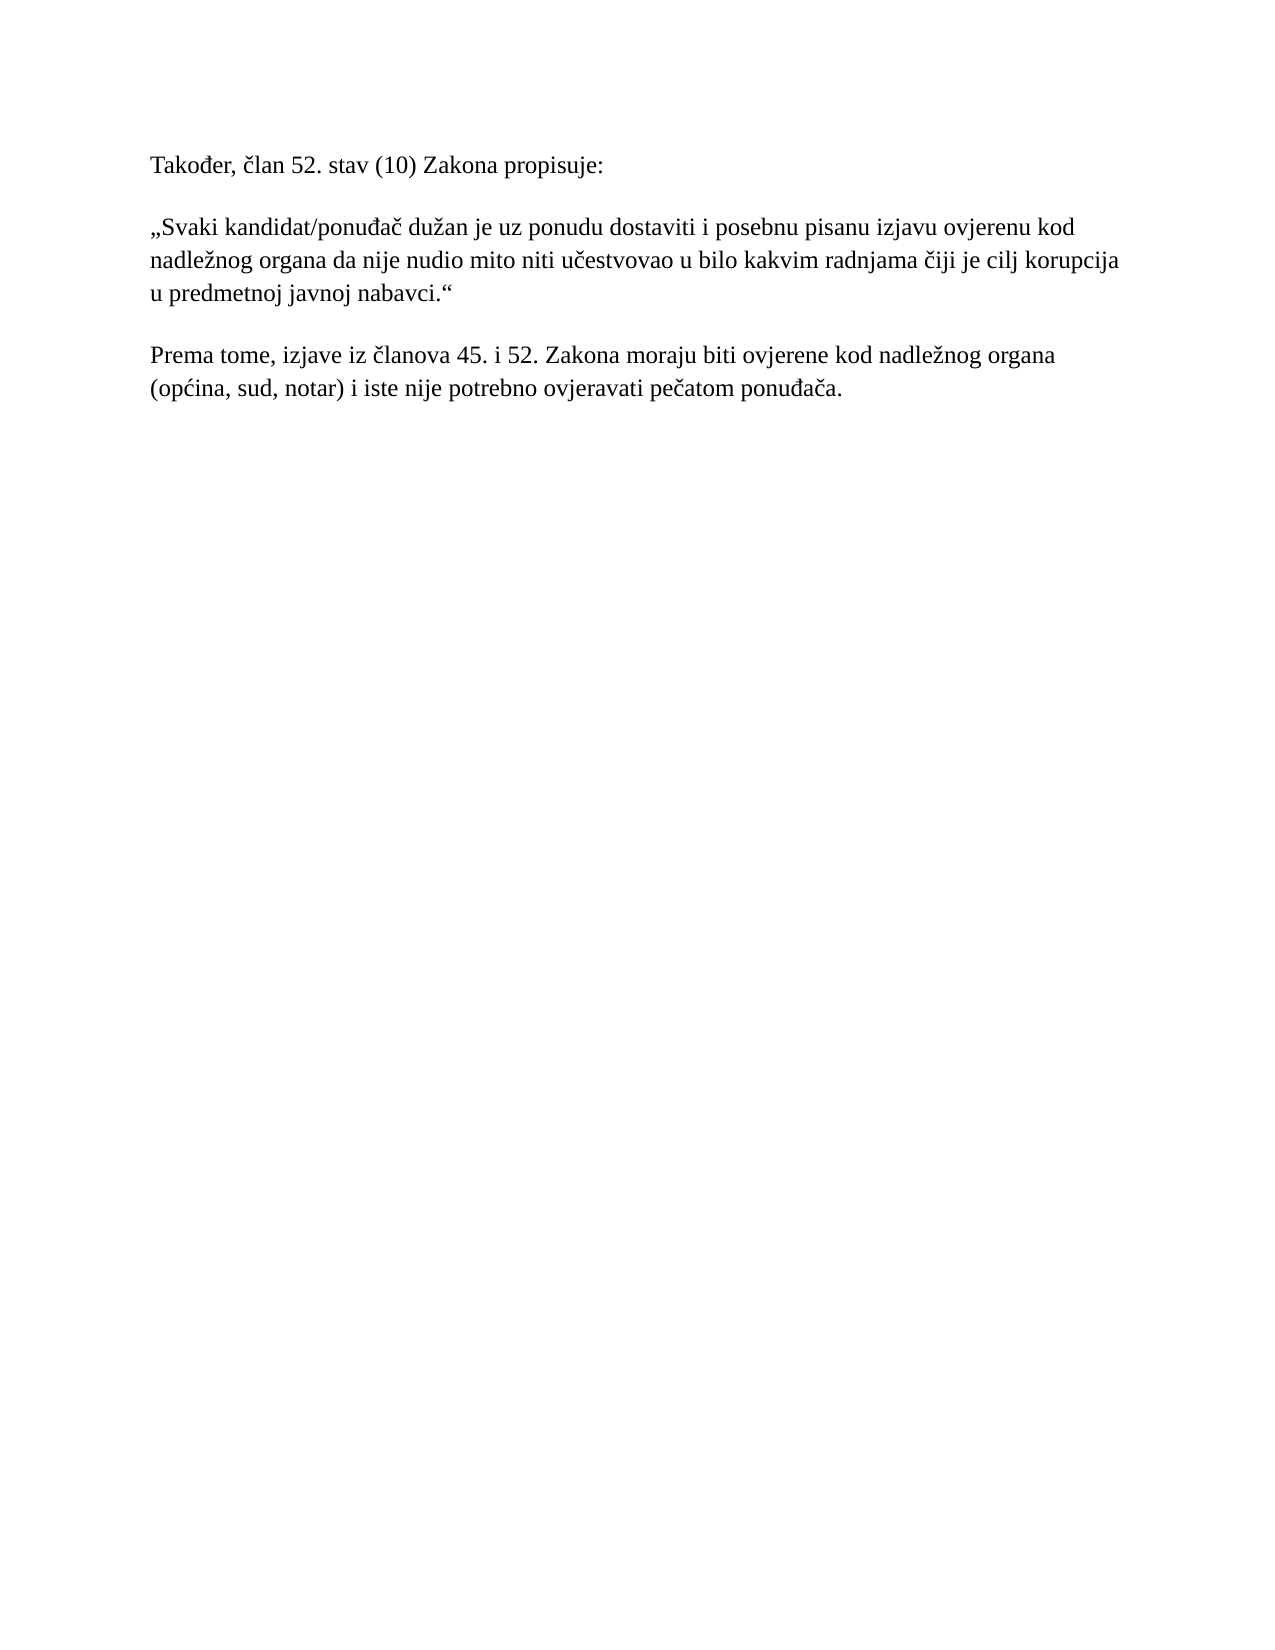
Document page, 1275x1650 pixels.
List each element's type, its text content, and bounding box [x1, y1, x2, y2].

text Također, član 52. stav (10) Zakona propisuje: [150, 150, 1125, 179]
text „Svaki kandidat/ponuđač dužan je uz ponudu dostaviti i posebnu pisanu izjavu ovjerenu kod nadležnog organa da nije nudio mito niti učestvovao u bilo kakvim radnjama čiji je cilj korupcija u predmetnoj javnoj nabavci.“ [150, 212, 1125, 307]
text Prema tome, izjave iz članova 45. i 52. Zakona moraju biti ovjerene kod nadležnog organa (općina, sud, notar) i iste nije potrebno ovjeravati pečatom ponuđača. [150, 340, 1125, 402]
